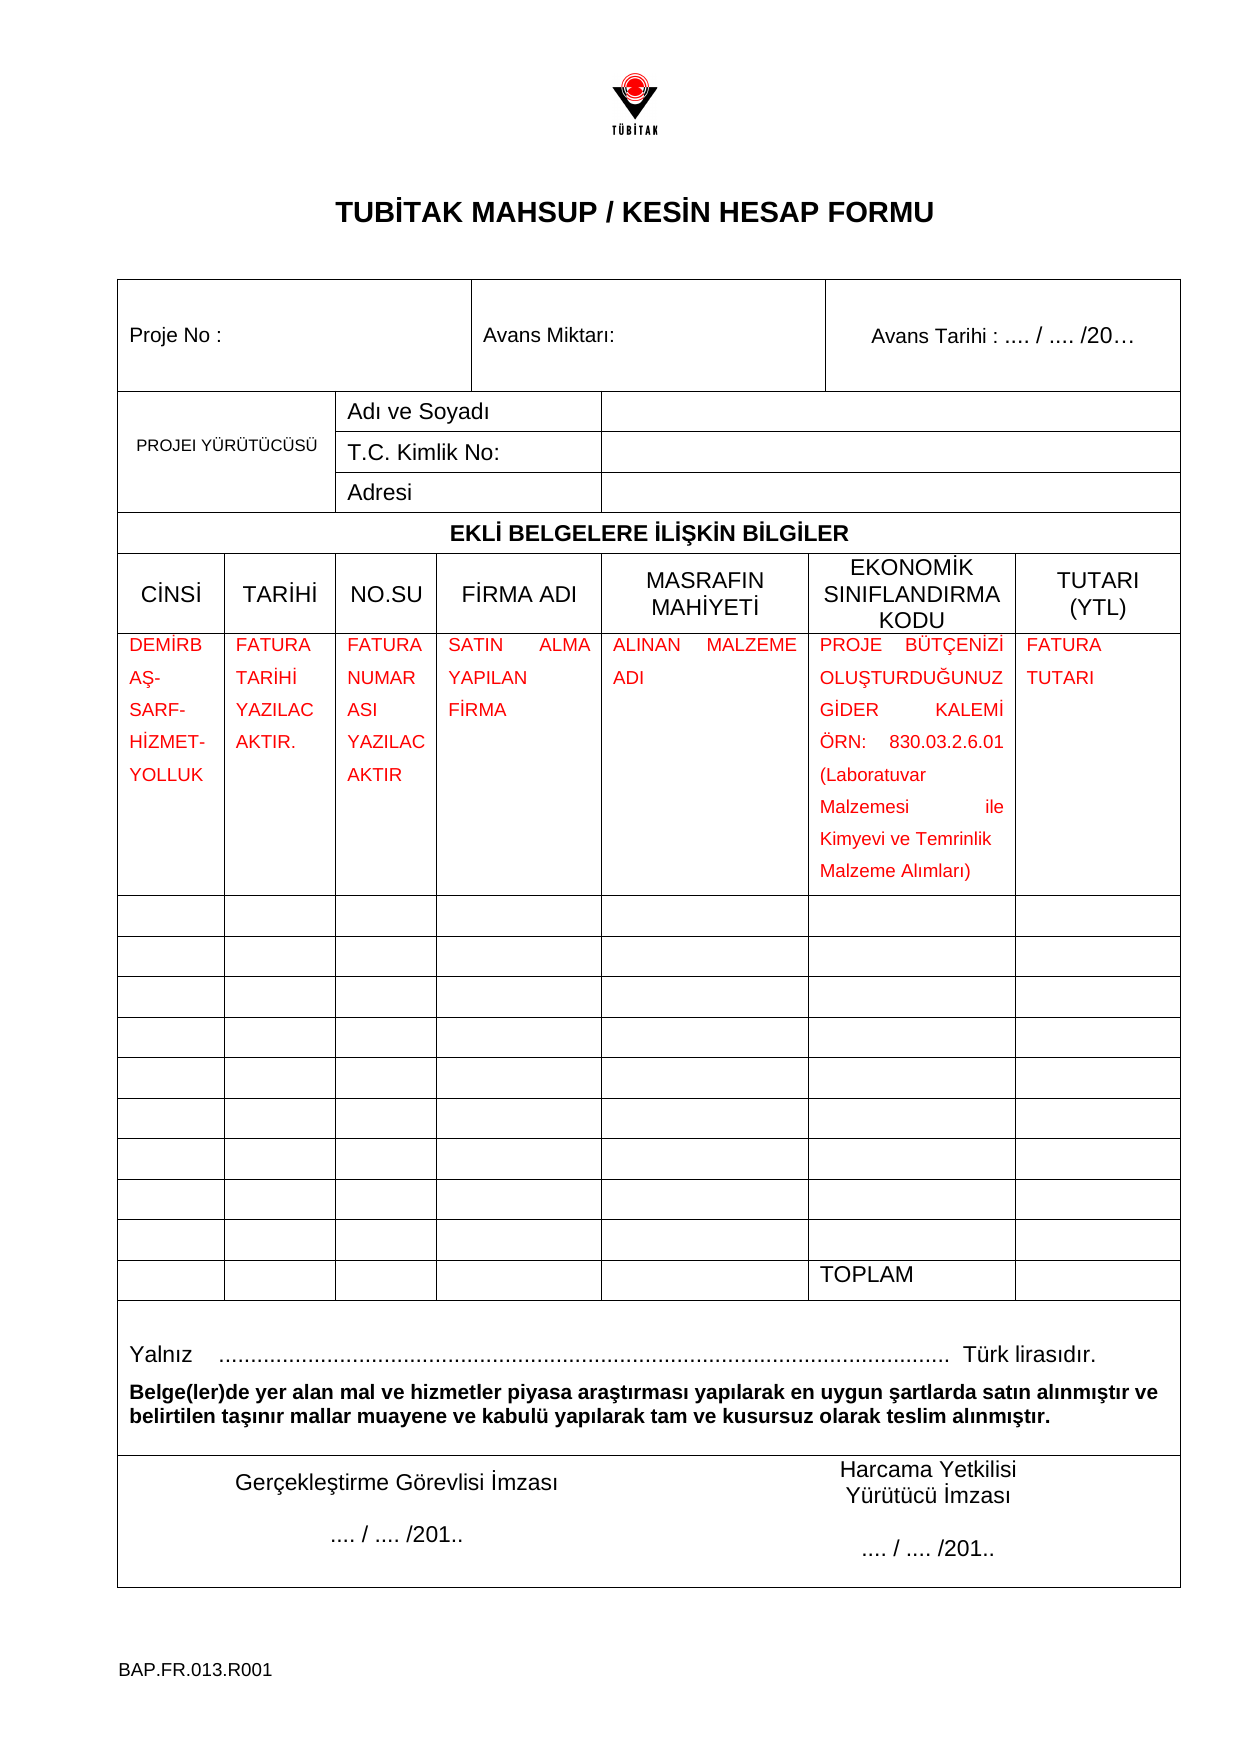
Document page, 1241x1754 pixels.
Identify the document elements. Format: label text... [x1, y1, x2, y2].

table_cell [225, 1220, 335, 1260]
table_cell [336, 1180, 436, 1219]
table_cell TOPLAM [809, 1261, 1015, 1300]
table_cell [602, 392, 1180, 431]
table_cell [809, 977, 1015, 1017]
table_cell [602, 1058, 808, 1098]
table_cell [118, 1139, 224, 1179]
table_cell [437, 1018, 601, 1057]
text TUBİTAK MAHSUP / KESİN HESAP FORMU [118, 194, 1152, 228]
table_cell FATURA NUMARASI YAZILACAKTIR [336, 634, 436, 895]
table_cell TARİHİ [225, 554, 335, 633]
table_cell [118, 1058, 224, 1098]
table_cell [602, 937, 808, 976]
table_cell [336, 1261, 436, 1300]
table_cell [1016, 937, 1180, 976]
table_cell T.C. Kimlik No: [336, 432, 601, 472]
table_cell Adresi [336, 473, 601, 512]
table_cell [1016, 896, 1180, 936]
table_cell [118, 1180, 224, 1219]
table_cell [809, 1139, 1015, 1179]
table_cell [602, 1180, 808, 1219]
table_cell [336, 1058, 436, 1098]
table_cell [1016, 1220, 1180, 1260]
table_cell [809, 1018, 1015, 1057]
table_cell [336, 1099, 436, 1138]
table_cell NO.SU [336, 554, 436, 633]
table_cell [602, 432, 1180, 472]
table_cell [225, 1261, 335, 1300]
table_cell [1016, 1018, 1180, 1057]
table_cell [437, 1220, 601, 1260]
table_cell [437, 1099, 601, 1138]
table_cell [118, 1261, 224, 1300]
table_cell [336, 1139, 436, 1179]
table_cell [602, 1018, 808, 1057]
table_cell PROJEI YÜRÜTÜCÜSÜ [118, 392, 335, 512]
table_cell [225, 977, 335, 1017]
table_cell FATURA TUTARI [1016, 634, 1180, 895]
table_cell [1016, 1261, 1180, 1300]
table_cell [1016, 1058, 1180, 1098]
table_cell [336, 896, 436, 936]
table_cell EKLİ BELGELERE İLİŞKİN BİLGİLER [118, 513, 1180, 553]
table_cell [225, 1018, 335, 1057]
table_cell [225, 1058, 335, 1098]
table_cell [809, 896, 1015, 936]
table_cell TUTARI (YTL) [1016, 554, 1180, 633]
table_cell [602, 1220, 808, 1260]
table_cell [602, 1261, 808, 1300]
table_cell Adı ve Soyadı [336, 392, 601, 431]
table_cell FİRMA ADI [437, 554, 601, 633]
picture [612, 73, 658, 135]
table_cell EKONOMİK SINIFLANDIRMA KODU [809, 554, 1015, 633]
table_cell [437, 977, 601, 1017]
table_cell [118, 1018, 224, 1057]
table_cell [225, 896, 335, 936]
table_cell [118, 896, 224, 936]
table_cell [809, 1180, 1015, 1219]
table_cell [437, 1261, 601, 1300]
table_cell ALINAN MALZEME ADI [602, 634, 808, 895]
table_cell [336, 937, 436, 976]
table_cell [1016, 977, 1180, 1017]
table_cell [1016, 1180, 1180, 1219]
table_cell Harcama Yetkilisi Yürütücü İmzası .... / .... /201.. [675, 1456, 1180, 1587]
table_cell Yalnız ................................................................................................................... Türk lirasıdır. [118, 1301, 1180, 1380]
table_cell [1016, 1099, 1180, 1138]
table_cell MASRAFIN MAHİYETİ [602, 554, 808, 633]
table_cell [118, 1220, 224, 1260]
table_cell SATIN ALMA YAPILAN FİRMA [437, 634, 601, 895]
table_cell [118, 937, 224, 976]
table_cell [225, 1139, 335, 1179]
table_cell [809, 1058, 1015, 1098]
table_header Avans Miktarı: [472, 280, 825, 391]
table_cell [437, 1180, 601, 1219]
table_cell Gerçekleştirme Görevlisi İmzası .... / .... /201.. [118, 1456, 675, 1587]
table_cell [602, 1099, 808, 1138]
table_cell [225, 1180, 335, 1219]
table_cell [336, 1018, 436, 1057]
table_cell [437, 896, 601, 936]
table_cell [602, 896, 808, 936]
table_cell [225, 1099, 335, 1138]
table_cell PROJE BÜTÇENİZİ OLUŞTURDUĞUNUZ GİDER KALEMİ ÖRN: 830.03.2.6.01 (Laboratuvar Malzemesi ile Kimyevi ve Temrinlik Malzeme Alımları) [809, 634, 1015, 895]
table_cell [602, 1139, 808, 1179]
table_cell [437, 1058, 601, 1098]
table_cell [437, 937, 601, 976]
table_cell FATURA TARİHİ YAZILACAKTIR. [225, 634, 335, 895]
table_cell [336, 977, 436, 1017]
table_cell [118, 1099, 224, 1138]
table_cell DEMİRBAŞ-SARF-HİZMET-YOLLUK [118, 634, 224, 895]
table_header Avans Tarihi : .... / .... /20… [826, 280, 1180, 391]
table_cell Belge(ler)de yer alan mal ve hizmetler piyasa araştırması yapılarak en uygun şartlarda satın alınmıştır ve belirtilen taşınır mallar muayene ve kabulü yapılarak tam ve kusursuz olarak teslim alınmıştır. [118, 1380, 1180, 1454]
table_cell [602, 977, 808, 1017]
table_cell [809, 1099, 1015, 1138]
table_cell [336, 1220, 436, 1260]
table_cell CİNSİ [118, 554, 224, 633]
table_cell [225, 937, 335, 976]
table_cell [437, 1139, 601, 1179]
table_cell [602, 473, 1180, 512]
table_cell [809, 937, 1015, 976]
table_cell [118, 977, 224, 1017]
table_cell [809, 1220, 1015, 1260]
table_header Proje No : [118, 280, 471, 391]
table_cell [1016, 1139, 1180, 1179]
